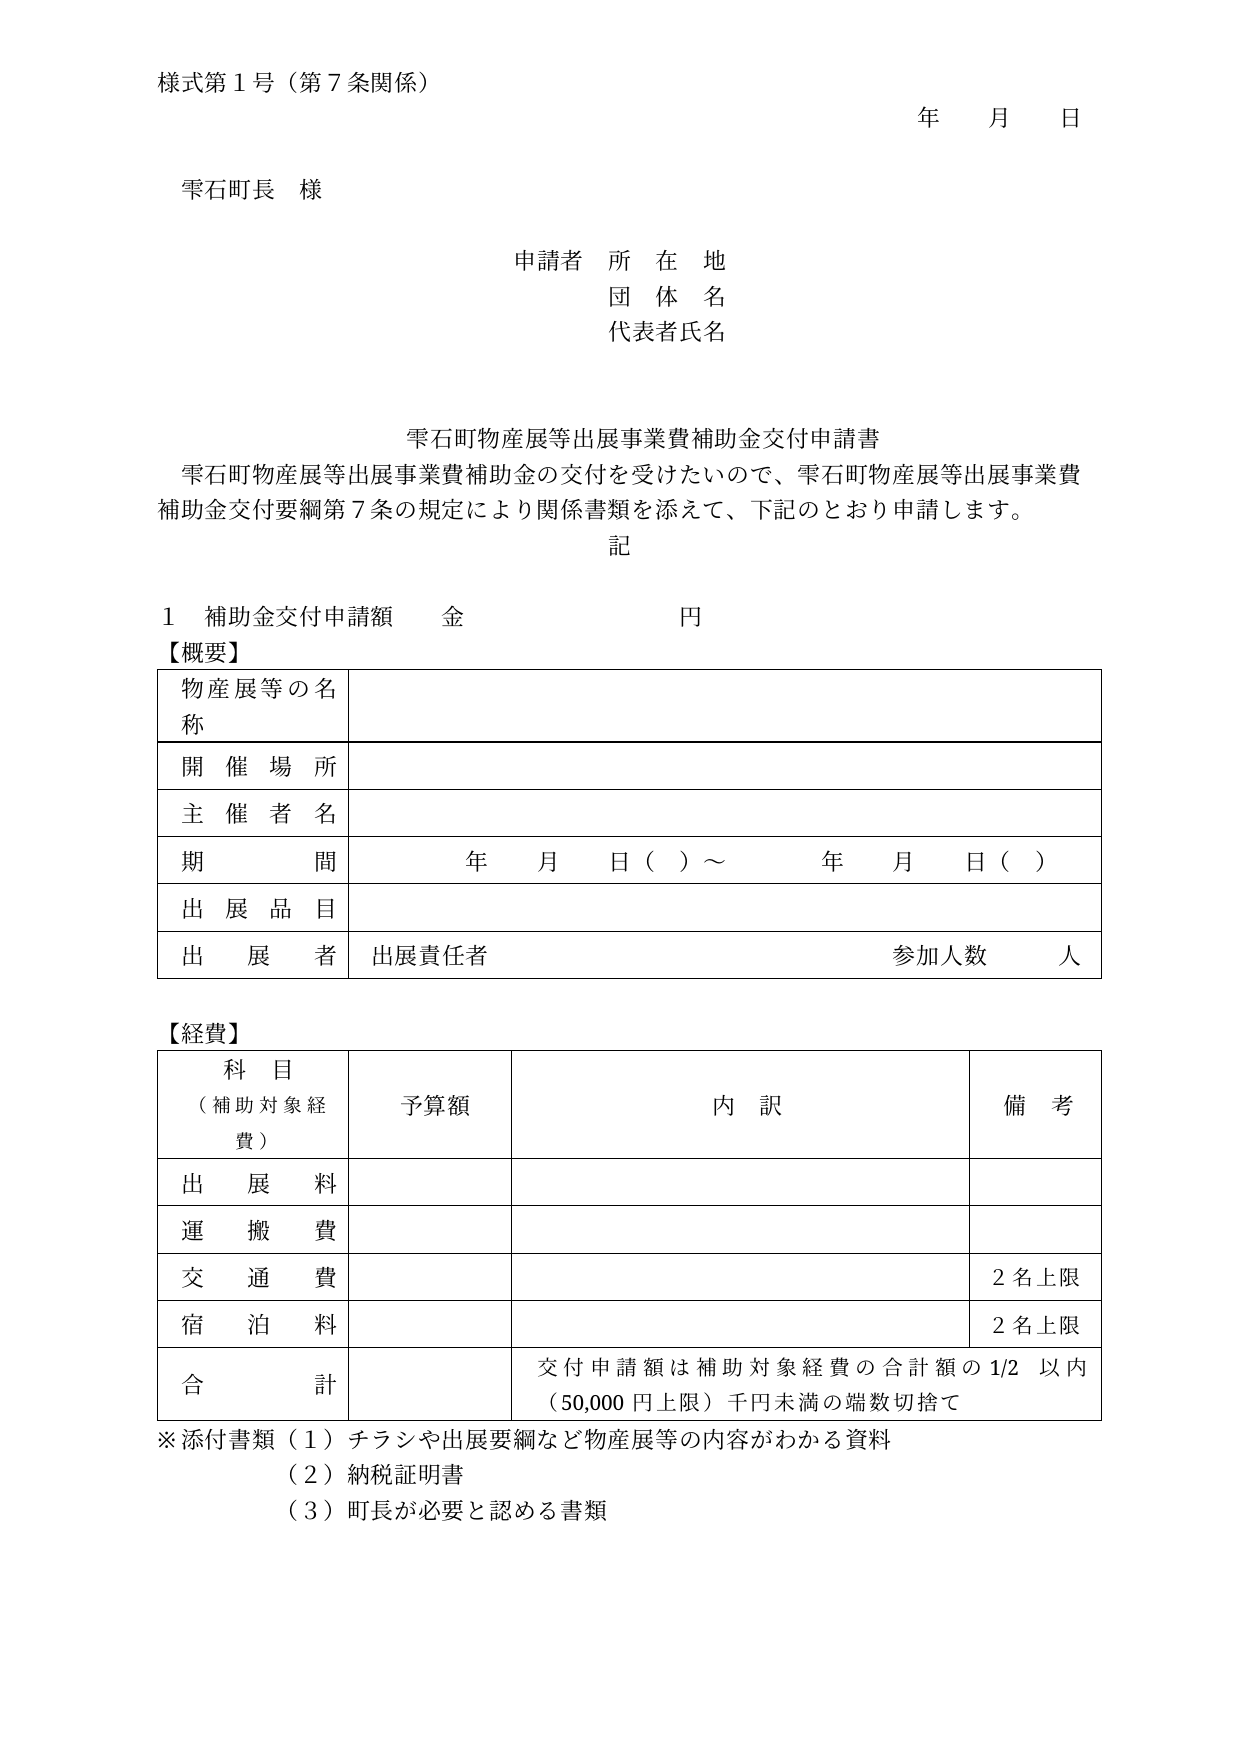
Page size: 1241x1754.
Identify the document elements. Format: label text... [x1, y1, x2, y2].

table_cell [349, 790, 1101, 836]
table_cell [970, 1159, 1101, 1205]
table_cell 期間 [158, 837, 348, 883]
text ※添付書類（１）チラシや出展要綱など物産展等の内容がわかる資料 [157, 1421, 1083, 1456]
text 代表者氏名 [157, 313, 1083, 348]
table_cell 交付申請額は補助対象経費の合計額の1/2以内（50,000円上限）千円未満の端数切捨て [512, 1348, 1101, 1419]
subtitle 記 [157, 527, 1083, 562]
table_cell 合計 [158, 1348, 348, 1419]
table_cell [349, 743, 1101, 789]
table_cell ２名上限 [970, 1254, 1101, 1300]
table_cell 出展料 [158, 1159, 348, 1205]
table_cell 運搬費 [158, 1206, 348, 1253]
table_cell 主催者名 [158, 790, 348, 836]
text 雫石町物産展等出展事業費補助金の交付を受けたいので、雫石町物産展等出展事業費補助金交付要綱第７条の規定により関係書類を添えて、下記のとおり申請します。 [157, 455, 1083, 527]
table_cell [349, 1206, 511, 1253]
table_cell [349, 1348, 511, 1419]
table_cell 出展責任者 参加人数 人 [349, 932, 1101, 978]
text 申請者 所 在 地 [157, 242, 1083, 277]
text 様式第１号（第７条関係） [157, 63, 1083, 99]
table_cell [512, 1159, 969, 1205]
text 【概要】 [157, 633, 1083, 669]
table_cell [512, 1254, 969, 1300]
table_header 予算額 [349, 1051, 511, 1158]
text （３）町長が必要と認める書類 [157, 1492, 1083, 1527]
table_cell 年 月 日（ ）～ 年 月 日（ ） [349, 837, 1101, 883]
table_cell 交通費 [158, 1254, 348, 1300]
text 【経費】 [157, 1014, 1083, 1050]
text １ 補助金交付申請額 金 円 [157, 598, 1083, 633]
text 雫石町長 様 [157, 170, 1083, 206]
table_cell [349, 884, 1101, 931]
table_cell [349, 1254, 511, 1300]
text （２）納税証明書 [157, 1456, 1083, 1492]
table_cell [512, 1206, 969, 1253]
table_header 内 訳 [512, 1051, 969, 1158]
text 雫石町物産展等出展事業費補助金交付申請書 [157, 420, 1083, 455]
text 団 体 名 [157, 277, 1083, 313]
table_cell 開催場所 [158, 743, 348, 789]
table_cell 出展者 [158, 932, 348, 978]
table_header 備 考 [970, 1051, 1101, 1158]
text 年 月 日 [157, 99, 1083, 135]
table_cell ２名上限 [970, 1301, 1101, 1347]
table_cell [349, 1301, 511, 1347]
table_cell [512, 1301, 969, 1347]
table_header 物産展等の名称 [158, 670, 348, 741]
table_cell 出展品目 [158, 884, 348, 931]
table_cell [349, 1159, 511, 1205]
table_header 科 目 （補助対象経費） [158, 1051, 348, 1158]
table_header [349, 670, 1101, 741]
table_cell [970, 1206, 1101, 1253]
table_cell 宿泊料 [158, 1301, 348, 1347]
